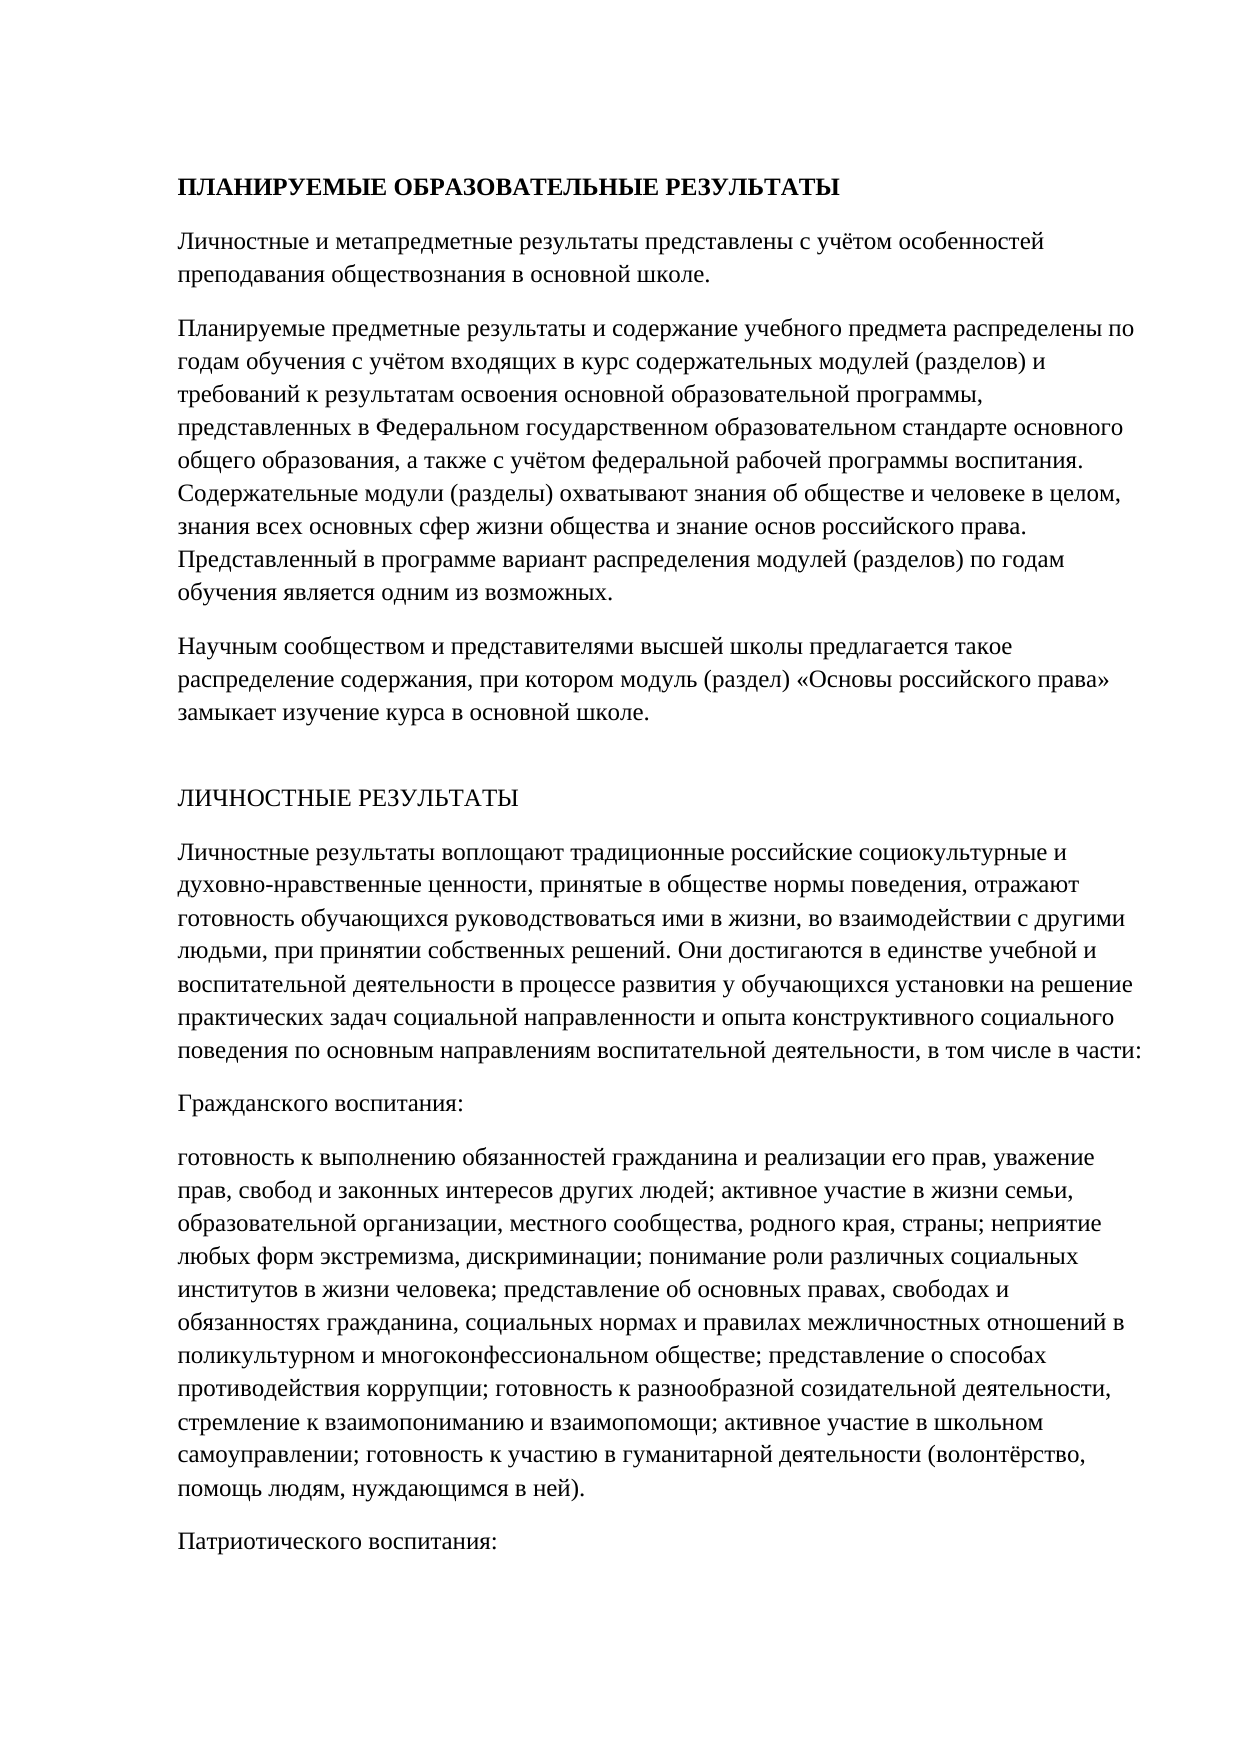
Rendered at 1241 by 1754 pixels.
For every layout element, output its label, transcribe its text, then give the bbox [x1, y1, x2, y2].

text ЛИЧНОСТНЫЕ РЕЗУЛЬТАТЫ [177, 783, 1152, 811]
text Гражданского воспитания: [177, 1088, 1152, 1117]
text Личностные результаты воплощают традиционные российские социокультурные и духовно-нравственные ценности, принятые в обществе нормы поведения, отражают готовность обучающихся руководствоваться ими в жизни, во взаимодействии с другими людьми, при принятии собственных решений. Они достигаются в единстве учебной и воспитательной деятельности в процессе развития у обучающихся установки на решение практических задач социальной направленности и опыта конструктивного социального поведения по основным направлениям воспитательной деятельности, в том числе в части: [177, 837, 1152, 1063]
text ПЛАНИРУЕМЫЕ ОБРАЗОВАТЕЛЬНЫЕ РЕЗУЛЬТАТЫ [177, 172, 1152, 201]
text Личностные и метапредметные результаты представлены с учётом особенностей преподавания обществознания в основной школе. [177, 226, 1152, 288]
text Патриотического воспитания: [177, 1526, 1152, 1555]
text готовность к выполнению обязанностей гражданина и реализации его прав, уважение прав, свобод и законных интересов других людей; активное участие в жизни семьи, образовательной организации, местного сообщества, родного края, страны; неприятие любых форм экстремизма, дискриминации; понимание роли различных социальных институтов в жизни человека; представление об основных правах, свободах и обязанностях гражданина, социальных нормах и правилах межличностных отношений в поликультурном и многоконфессиональном обществе; представление о способах противодействия коррупции; готовность к разнообразной созидательной деятельности, стремление к взаимопониманию и взаимопомощи; активное участие в школьном самоуправлении; готовность к участию в гуманитарной деятельности (волонтёрство, помощь людям, нуждающимся в ней). [177, 1142, 1152, 1501]
text Научным сообществом и представителями высшей школы предлагается такое распределение содержания, при котором модуль (раздел) «Основы российского права» замыкает изучение курса в основной школе. [177, 631, 1152, 758]
text Планируемые предметные результаты и содержание учебного предмета распределены по годам обучения с учётом входящих в курс содержательных модулей (разделов) и требований к результатам освоения основной образовательной программы, представленных в Федеральном государственном образовательном стандарте основного общего образования, а также с учётом федеральной рабочей программы воспитания. Содержательные модули (разделы) охватывают знания об обществе и человеке в целом, знания всех основных сфер жизни общества и знание основ российского права. Представленный в программе вариант распределения модулей (разделов) по годам обучения является одним из возможных. [177, 313, 1152, 606]
